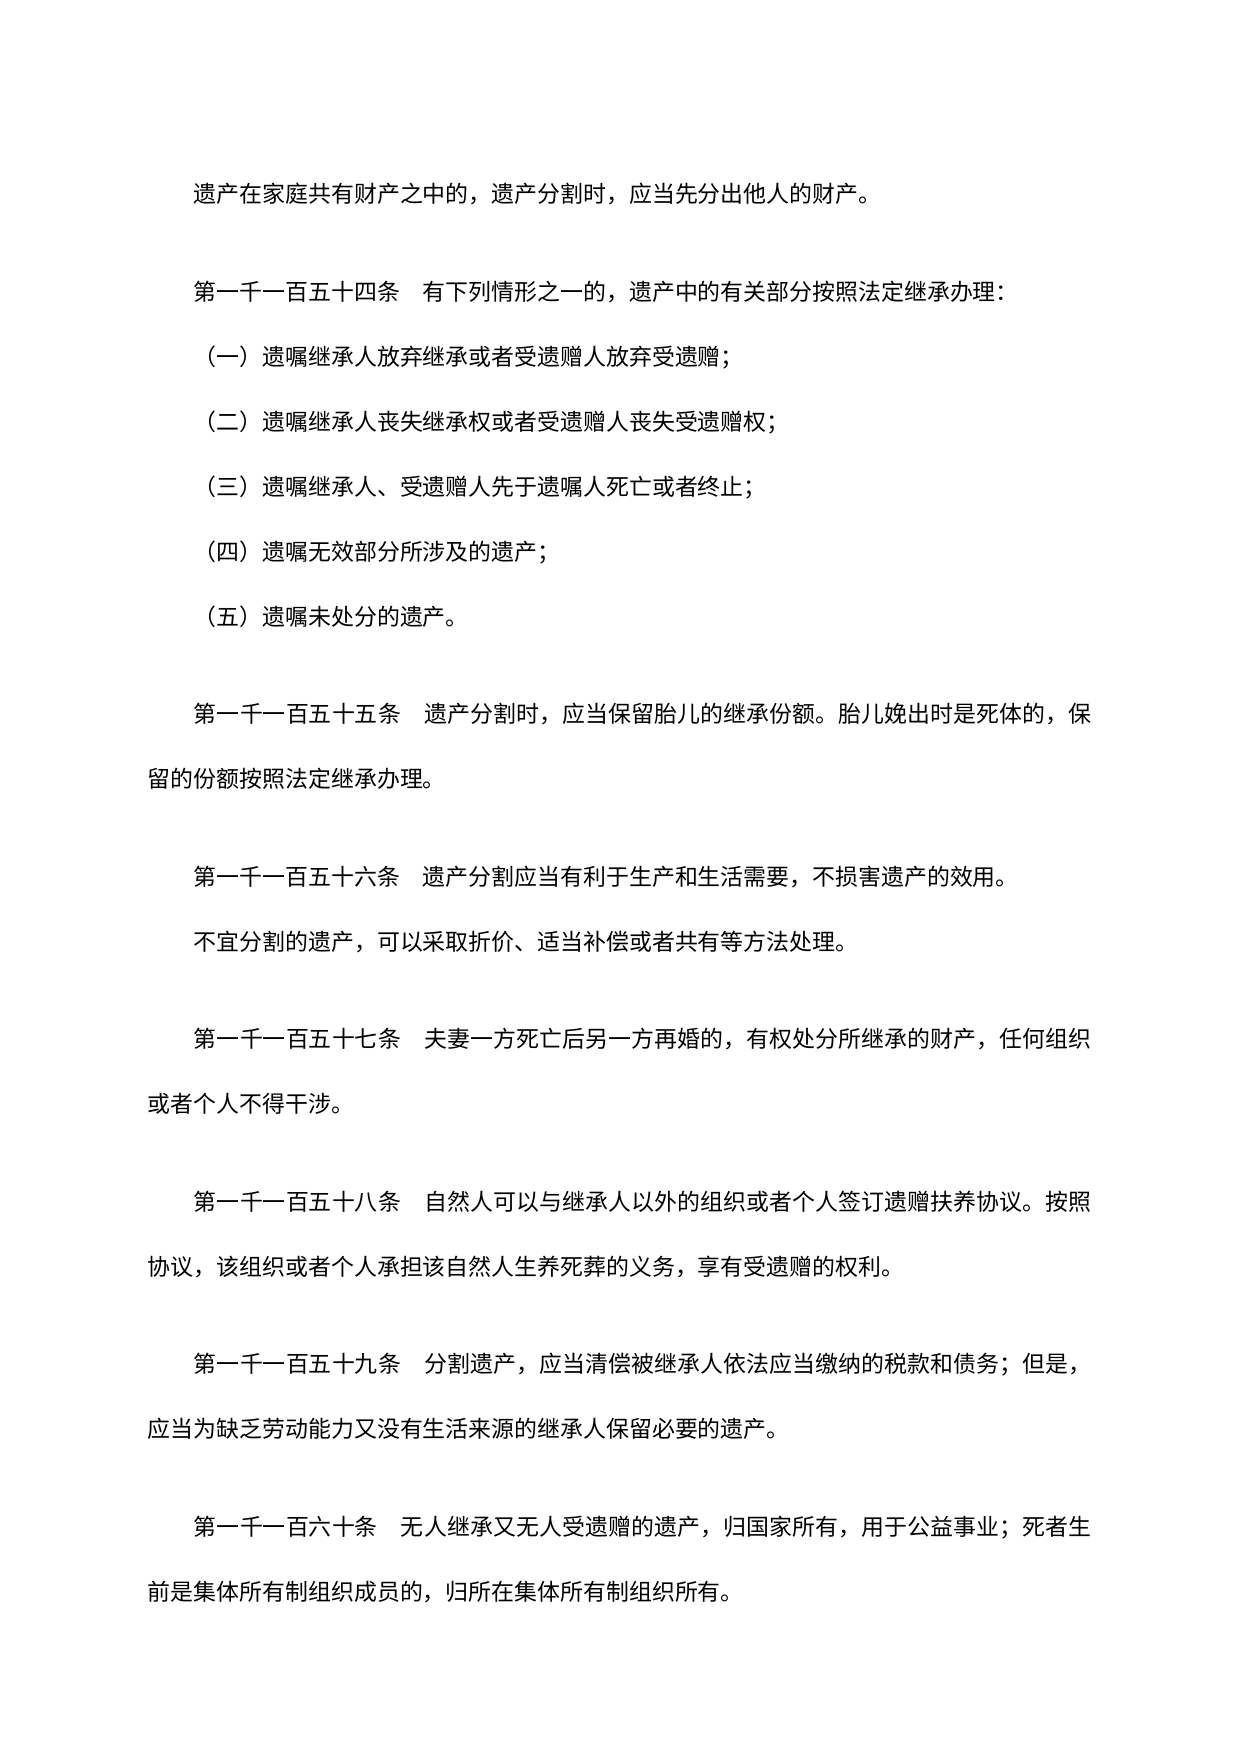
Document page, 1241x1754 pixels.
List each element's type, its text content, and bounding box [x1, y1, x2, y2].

text 第一千一百五十六条 遗产分割应当有利于生产和生活需要，不损害遗产的效用。 [148, 843, 1092, 908]
text 第一千一百五十八条 自然人可以与继承人以外的组织或者个人签订遗赠扶养协议。按照协议，该组织或者个人承担该自然人生养死葬的义务，享有受遗赠的权利。 [148, 1168, 1092, 1298]
text 遗产在家庭共有财产之中的，遗产分割时，应当先分出他人的财产。 [148, 161, 1092, 226]
text 第一千一百五十四条 有下列情形之一的，遗产中的有关部分按照法定继承办理： [148, 258, 1092, 323]
text （五）遗嘱未处分的遗产。 [148, 583, 1092, 648]
text （三）遗嘱继承人、受遗赠人先于遗嘱人死亡或者终止； [148, 453, 1092, 518]
text （二）遗嘱继承人丧失继承权或者受遗赠人丧失受遗赠权； [148, 388, 1092, 453]
text 第一千一百五十五条 遗产分割时，应当保留胎儿的继承份额。胎儿娩出时是死体的，保留的份额按照法定继承办理。 [148, 681, 1092, 811]
text 第一千一百五十九条 分割遗产，应当清偿被继承人依法应当缴纳的税款和债务；但是，应当为缺乏劳动能力又没有生活来源的继承人保留必要的遗产。 [148, 1331, 1092, 1461]
text （四）遗嘱无效部分所涉及的遗产； [148, 518, 1092, 583]
text 不宜分割的遗产，可以采取折价、适当补偿或者共有等方法处理。 [148, 908, 1092, 973]
text 第一千一百五十七条 夫妻一方死亡后另一方再婚的，有权处分所继承的财产，任何组织或者个人不得干涉。 [148, 1006, 1092, 1136]
text （一）遗嘱继承人放弃继承或者受遗赠人放弃受遗赠； [148, 323, 1092, 388]
text 第一千一百六十条 无人继承又无人受遗赠的遗产，归国家所有，用于公益事业；死者生前是集体所有制组织成员的，归所在集体所有制组织所有。 [148, 1493, 1092, 1623]
